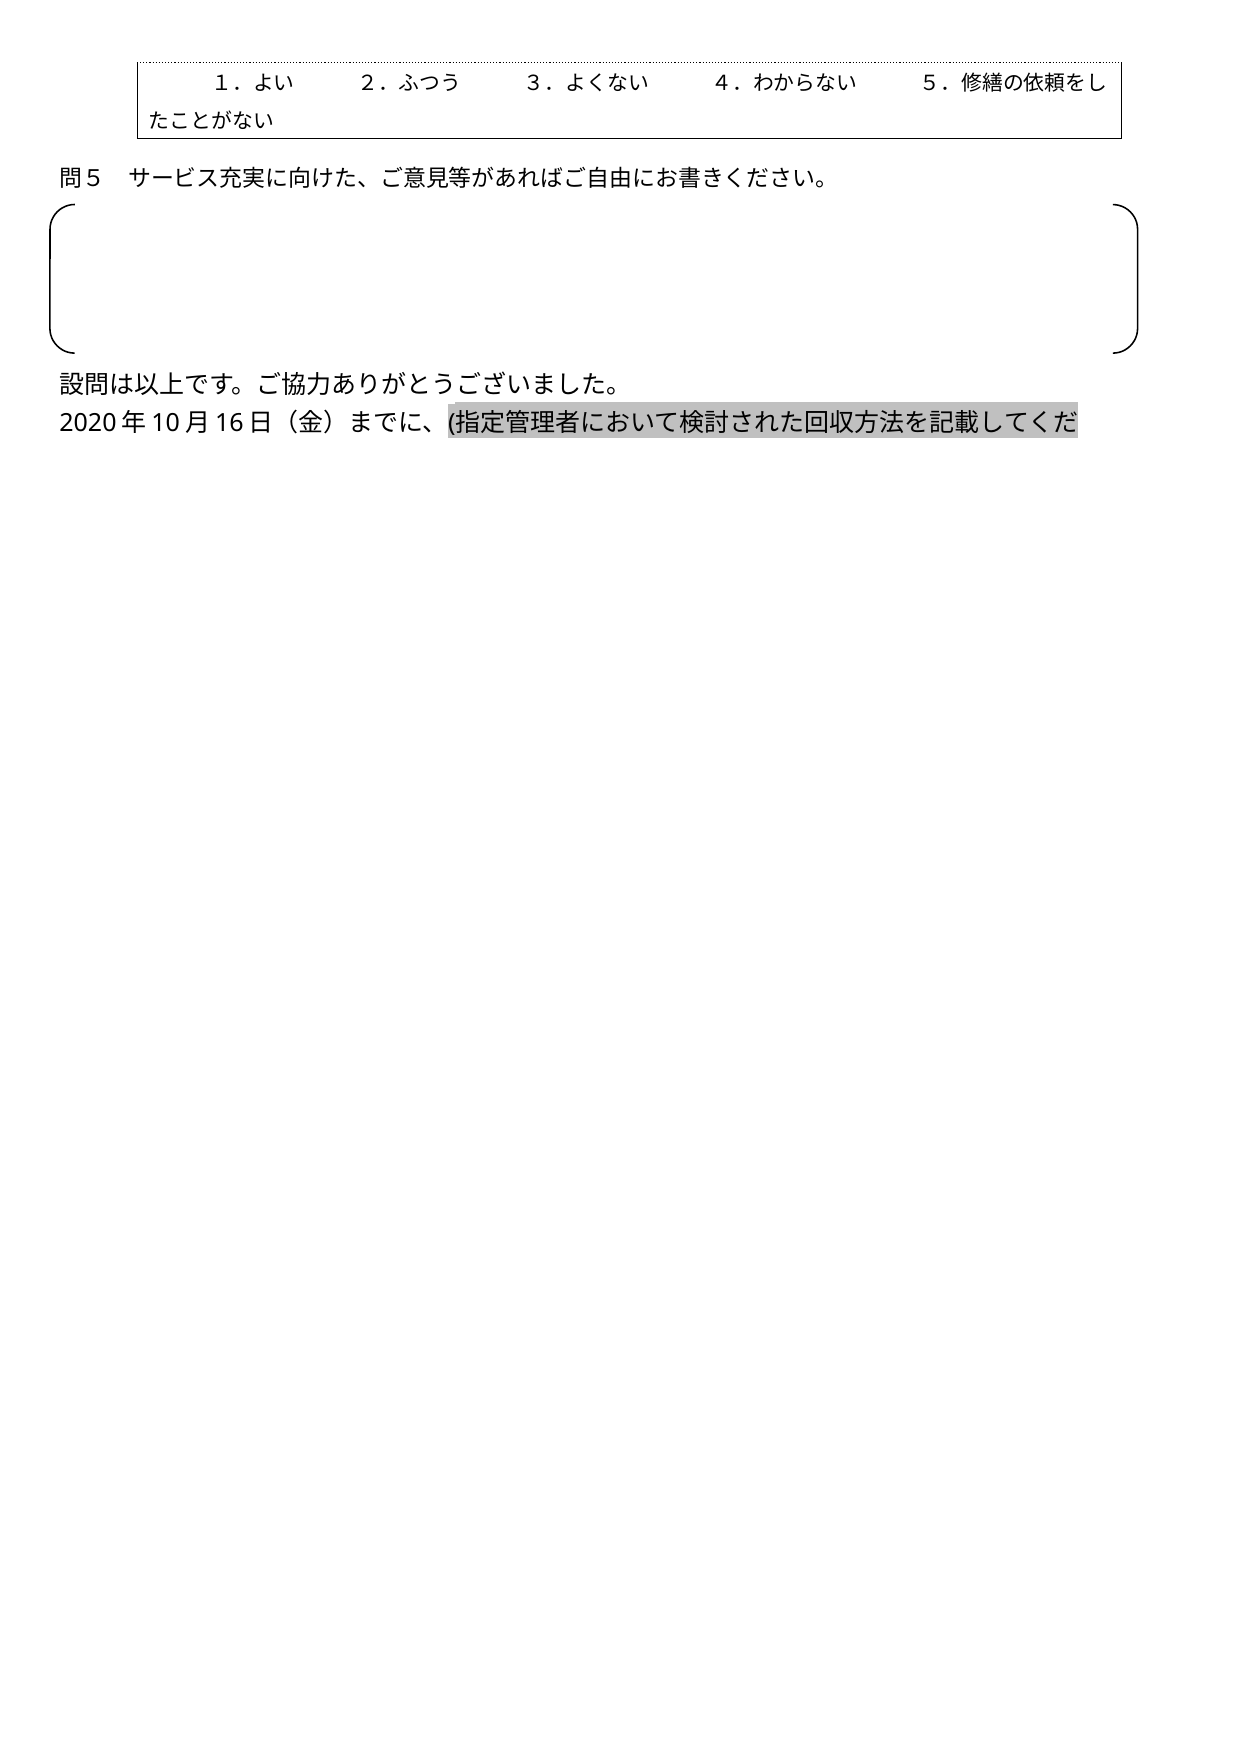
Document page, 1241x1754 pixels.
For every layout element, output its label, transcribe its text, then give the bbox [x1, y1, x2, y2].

text 問５ サービス充実に向けた、ご意見等があればご自由にお書きください。 [59, 158, 1205, 195]
text 2020年10月16日（金）までに、(指定管理者において検討された回収方法を記載してくだ [59, 402, 1205, 439]
text 設問は以上です。ご協力ありがとうございました。 [59, 364, 1205, 402]
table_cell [138, 62, 1121, 138]
